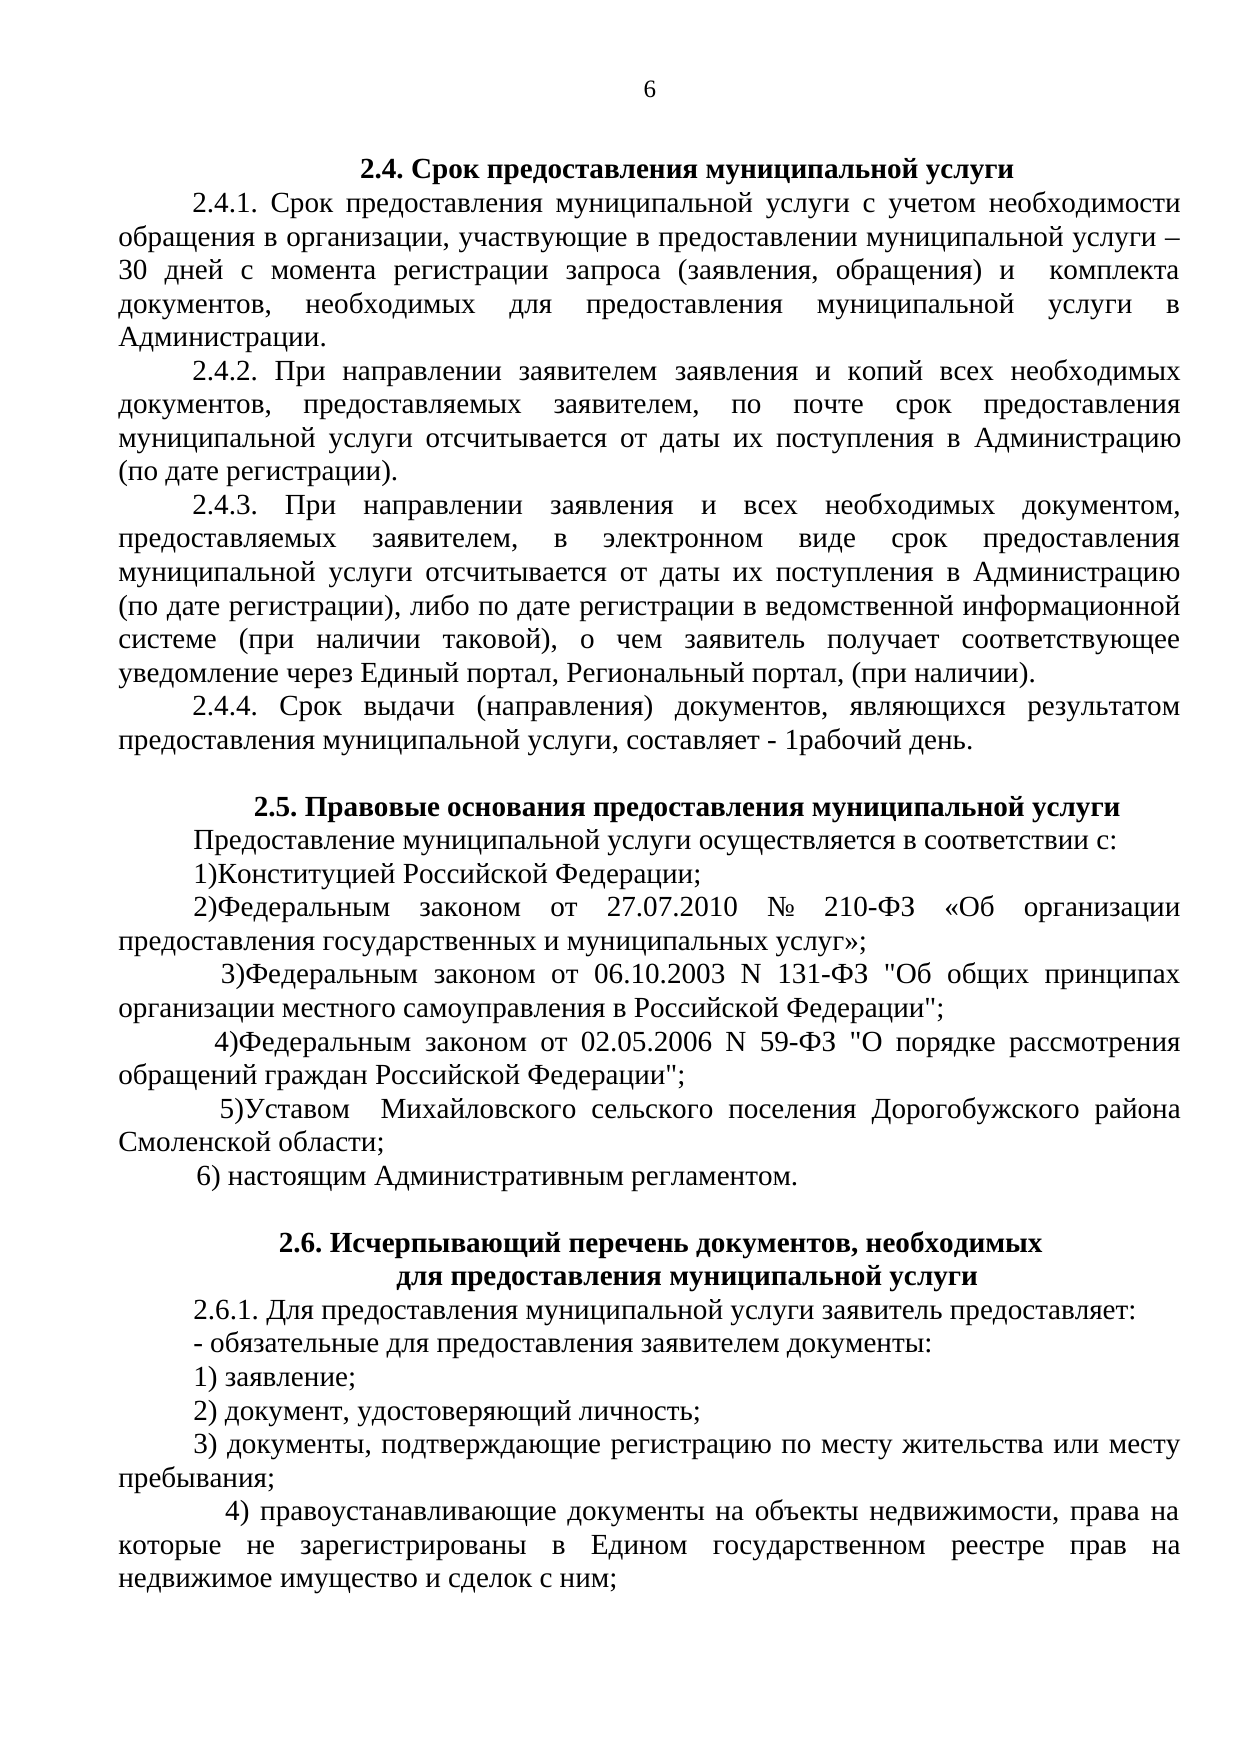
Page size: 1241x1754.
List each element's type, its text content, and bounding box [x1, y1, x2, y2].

text 5)Уставом Михайловского сельского поселения Дорогобужского района Смоленской области; [118, 1091, 1181, 1158]
text Предоставление муниципальной услуги осуществляется в соответствии с: [118, 822, 1181, 856]
text 2.6.1. Для предоставления муниципальной услуги заявитель предоставляет: [118, 1292, 1181, 1326]
text 1)Конституцией Российской Федерации; [118, 856, 1181, 889]
text 2.4.1. Срок предоставления муниципальной услуги с учетом необходимости обращения в организации, участвующие в предоставлении муниципальной услуги – 30 дней с момента регистрации запроса (заявления, обращения) и комплекта документов, необходимых для предоставления муниципальной услуги в Администрации. [118, 185, 1181, 353]
text 1) заявление; [118, 1359, 1181, 1393]
text 2) документ, удостоверяющий личность; [118, 1393, 1181, 1426]
text 4)Федеральным законом от 02.05.2006 N 59-ФЗ "О порядке рассмотрения обращений граждан Российской Федерации"; [118, 1024, 1181, 1091]
text 2.4.3. При направлении заявления и всех необходимых документом, предоставляемых заявителем, в электронном виде срок предоставления муниципальной услуги отсчитывается от даты их поступления в Администрацию (по дате регистрации), либо по дате регистрации в ведомственной информационной системе (при наличии таковой), о чем заявитель получает соответствующее уведомление через Единый портал, Региональный портал, (при наличии). [118, 487, 1181, 688]
text 2.6. Исчерпывающий перечень документов, необходимых [118, 1225, 1181, 1258]
text 2.4.4. Срок выдачи (направления) документов, являющихся результатом предоставления муниципальной услуги, составляет - 1рабочий день. [118, 688, 1181, 755]
text 2.5. Правовые основания предоставления муниципальной услуги [118, 789, 1181, 822]
text 3)Федеральным законом от 06.10.2003 N 131-ФЗ "Об общих принципах организации местного самоуправления в Российской Федерации"; [118, 957, 1181, 1024]
text 4) правоустанавливающие документы на объекты недвижимости, права на которые не зарегистрированы в Едином государственном реестре прав на недвижимое имущество и сделок с ним; [118, 1493, 1181, 1594]
text 2.4.2. При направлении заявителем заявления и копий всех необходимых документов, предоставляемых заявителем, по почте срок предоставления муниципальной услуги отсчитывается от даты их поступления в Администрацию (по дате регистрации). [118, 353, 1181, 487]
text 2.4. Срок предоставления муниципальной услуги [118, 152, 1181, 185]
text 6) настоящим Административным регламентом. [118, 1158, 1181, 1191]
text 3) документы, подтверждающие регистрацию по месту жительства или месту пребывания; [118, 1426, 1181, 1493]
text 2)Федеральным законом от 27.07.2010 № 210-ФЗ «Об организации предоставления государственных и муниципальных услуг»; [118, 889, 1181, 957]
text для предоставления муниципальной услуги [118, 1258, 1181, 1292]
text - обязательные для предоставления заявителем документы: [118, 1326, 1181, 1359]
